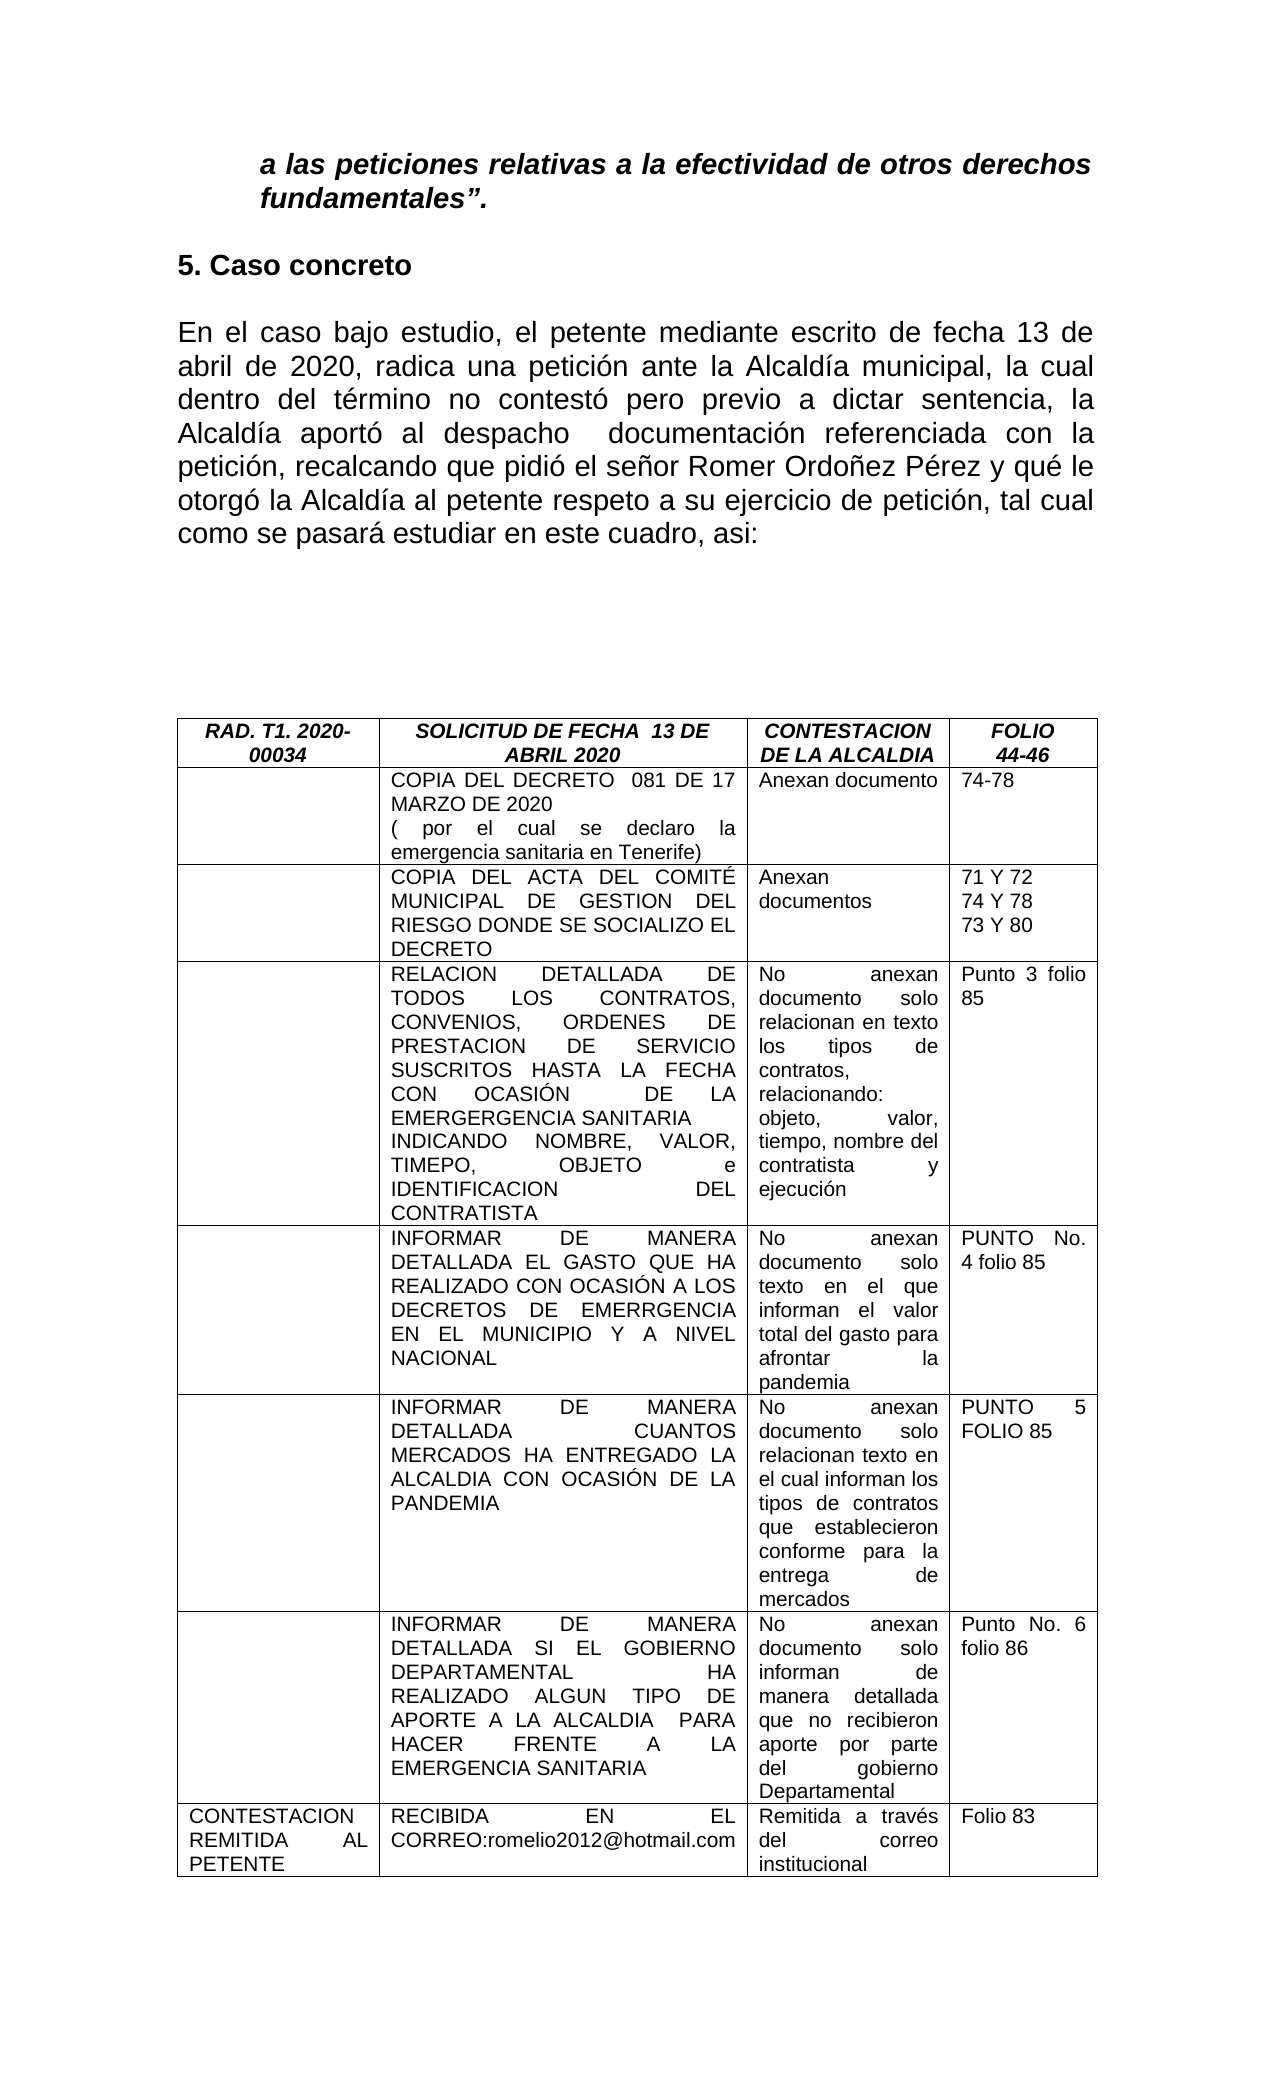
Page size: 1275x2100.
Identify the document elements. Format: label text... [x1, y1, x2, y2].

text 5. Caso concreto [177, 248, 1096, 282]
table_header SOLICITUD DE FECHA 13 DE ABRIL 2020 [380, 719, 747, 767]
table_cell No anexan documento solo texto en el que informan el valor total del gasto para afrontar la pandemia [748, 1226, 949, 1394]
table_cell No anexan documento solo relacionan texto en el cual informan los tipos de contratos que establecieron conforme para la entrega de mercados [748, 1395, 949, 1611]
table_cell Anexan documentos [748, 865, 949, 961]
table_header CONTESTACION DE LA ALCALDIA [748, 719, 949, 767]
table_cell RELACION DETALLADA DE TODOS LOS CONTRATOS, CONVENIOS, ORDENES DE PRESTACION DE SERVICIO SUSCRITOS HASTA LA FECHA CON OCASIÓN DE LA EMERGERGENCIA SANITARIA INDICANDO NOMBRE, VALOR, TIMEPO, OBJETO e IDENTIFICACION DEL CONTRATISTA [380, 962, 747, 1225]
table_cell Punto No. 6 folio 86 [950, 1612, 1097, 1803]
table_cell RECIBIDA EN EL CORREO:romelio2012@hotmail.com [380, 1804, 747, 1876]
table_cell INFORMAR DE MANERA DETALLADA EL GASTO QUE HA REALIZADO CON OCASIÓN A LOS DECRETOS DE EMERRGENCIA EN EL MUNICIPIO Y A NIVEL NACIONAL [380, 1226, 747, 1394]
table_cell PUNTO 5 FOLIO 85 [950, 1395, 1097, 1611]
table_cell [178, 1226, 379, 1394]
table_header FOLIO 44-46 [950, 719, 1097, 767]
table_cell [178, 865, 379, 961]
table_cell Anexan documento [748, 768, 949, 864]
table_cell 74-78 [950, 768, 1097, 864]
table_cell No anexan documento solo relacionan en texto los tipos de contratos, relacionando: objeto, valor, tiempo, nombre del contratista y ejecución [748, 962, 949, 1225]
table_cell COPIA DEL ACTA DEL COMITÉ MUNICIPAL DE GESTION DEL RIESGO DONDE SE SOCIALIZO EL DECRETO [380, 865, 747, 961]
table_cell INFORMAR DE MANERA DETALLADA CUANTOS MERCADOS HA ENTREGADO LA ALCALDIA CON OCASIÓN DE LA PANDEMIA [380, 1395, 747, 1611]
table_cell PUNTO No. 4 folio 85 [950, 1226, 1097, 1394]
table_cell Punto 3 folio 85 [950, 962, 1097, 1225]
table_cell 71 Y 72 74 Y 78 73 Y 80 [950, 865, 1097, 961]
table_cell [178, 1612, 379, 1803]
text En el caso bajo estudio, el petente mediante escrito de fecha 13 de abril de 2020, radica una petición ante la Alcaldía municipal, la cual dentro del término no contestó pero previo a dictar sentencia, la Alcaldía aportó al despacho documentación referenciada con la petición, recalcando que pidió el señor Romer Ordoñez Pérez y qué le otorgó la Alcaldía al petente respeto a su ejercicio de petición, tal cual como se pasará estudiar en este cuadro, asi: [177, 315, 1096, 550]
table_cell [178, 962, 379, 1225]
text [260, 148, 1096, 215]
table_cell Remitida a través del correo institucional [748, 1804, 949, 1876]
table_cell [178, 1395, 379, 1611]
table_cell CONTESTACION REMITIDA AL PETENTE [178, 1804, 379, 1876]
table_header RAD. T1. 2020-00034 [178, 719, 379, 767]
table_cell INFORMAR DE MANERA DETALLADA SI EL GOBIERNO DEPARTAMENTAL HA REALIZADO ALGUN TIPO DE APORTE A LA ALCALDIA PARA HACER FRENTE A LA EMERGENCIA SANITARIA [380, 1612, 747, 1803]
table_cell No anexan documento solo informan de manera detallada que no recibieron aporte por parte del gobierno Departamental [748, 1612, 949, 1803]
table_cell [178, 768, 379, 864]
table_cell Folio 83 [950, 1804, 1097, 1876]
table_cell COPIA DEL DECRETO 081 DE 17 MARZO DE 2020 ( por el cual se declaro la emergencia sanitaria en Tenerife) [380, 768, 747, 864]
